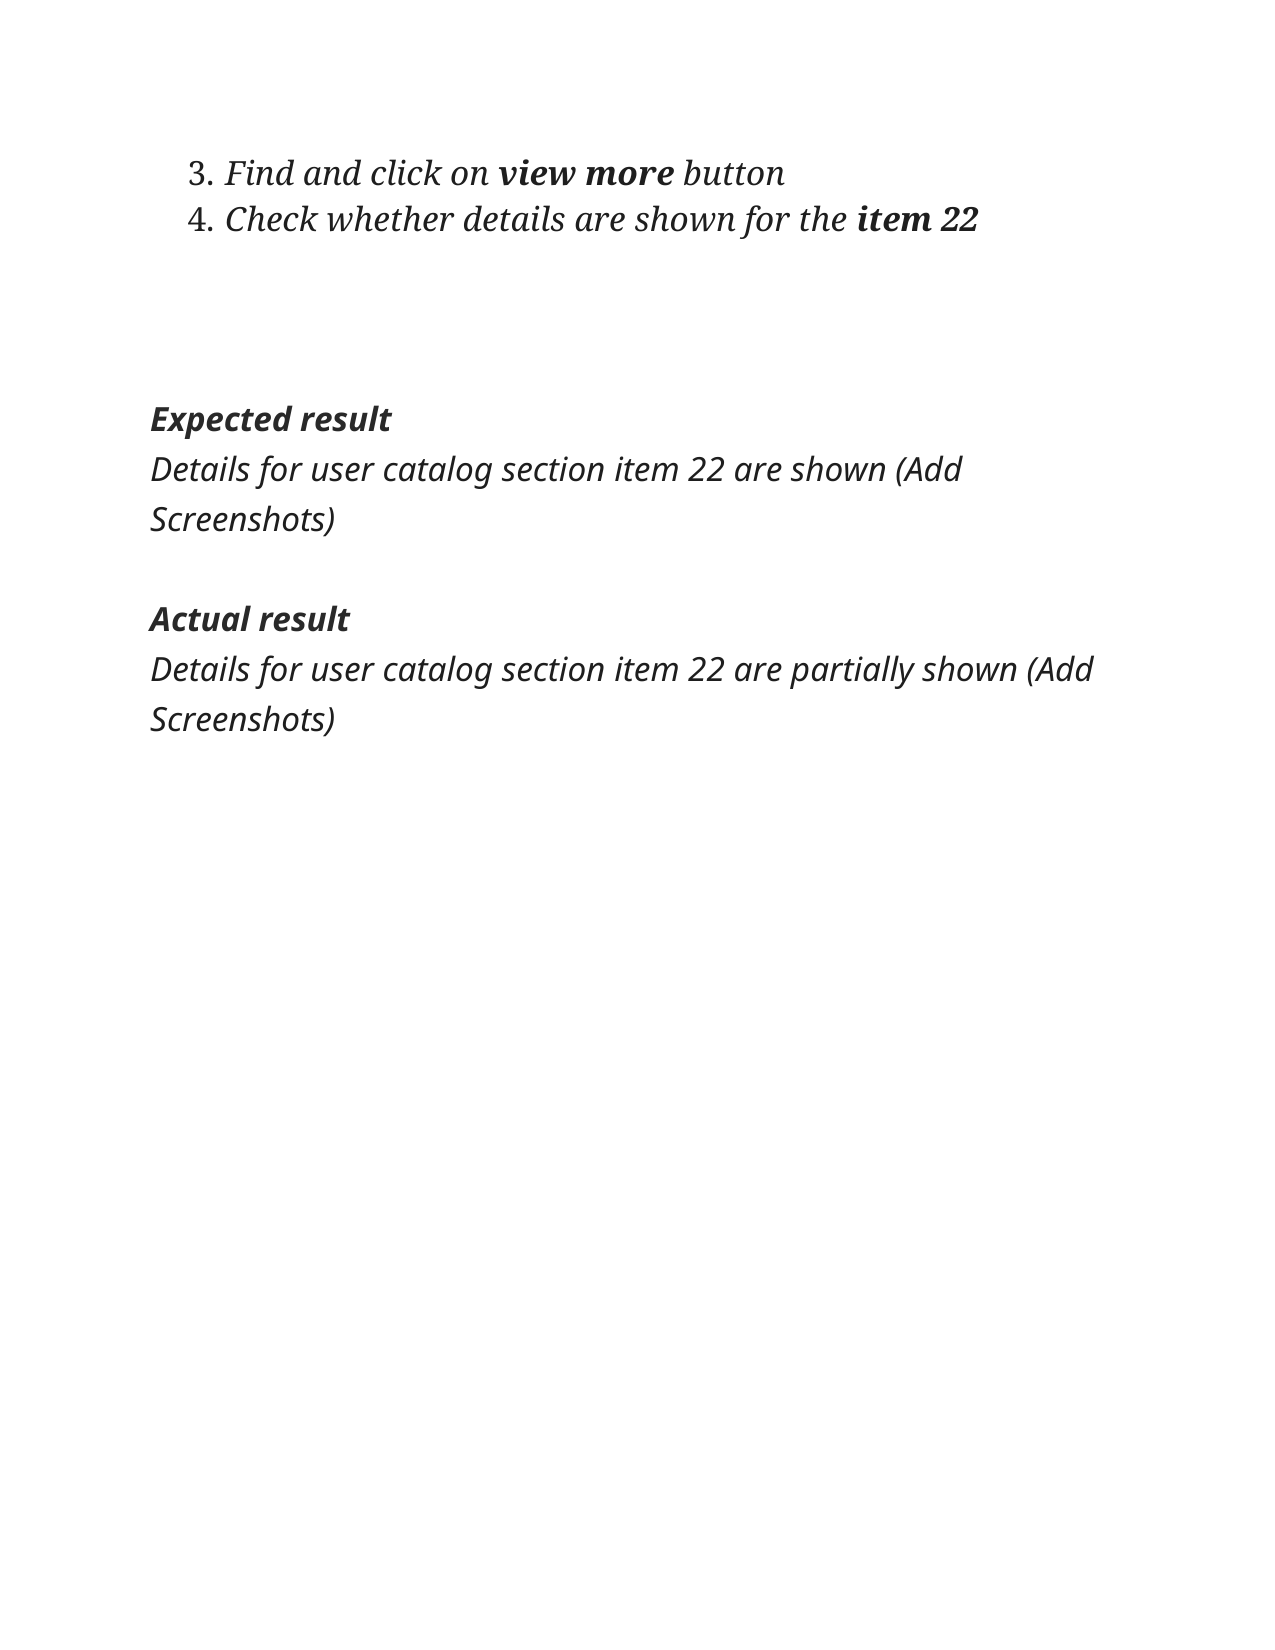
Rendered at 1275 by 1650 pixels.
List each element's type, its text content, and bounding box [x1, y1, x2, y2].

list Find and click on view more button [187, 150, 1125, 195]
list Check whether details are shown for the item 22 [187, 195, 1125, 241]
text Expected result Details for user catalog section item 22 are shown (Add Screenshots) [150, 391, 1125, 541]
text Actual result Details for user catalog section item 22 are partially shown (Add Screenshots) [150, 591, 1125, 741]
